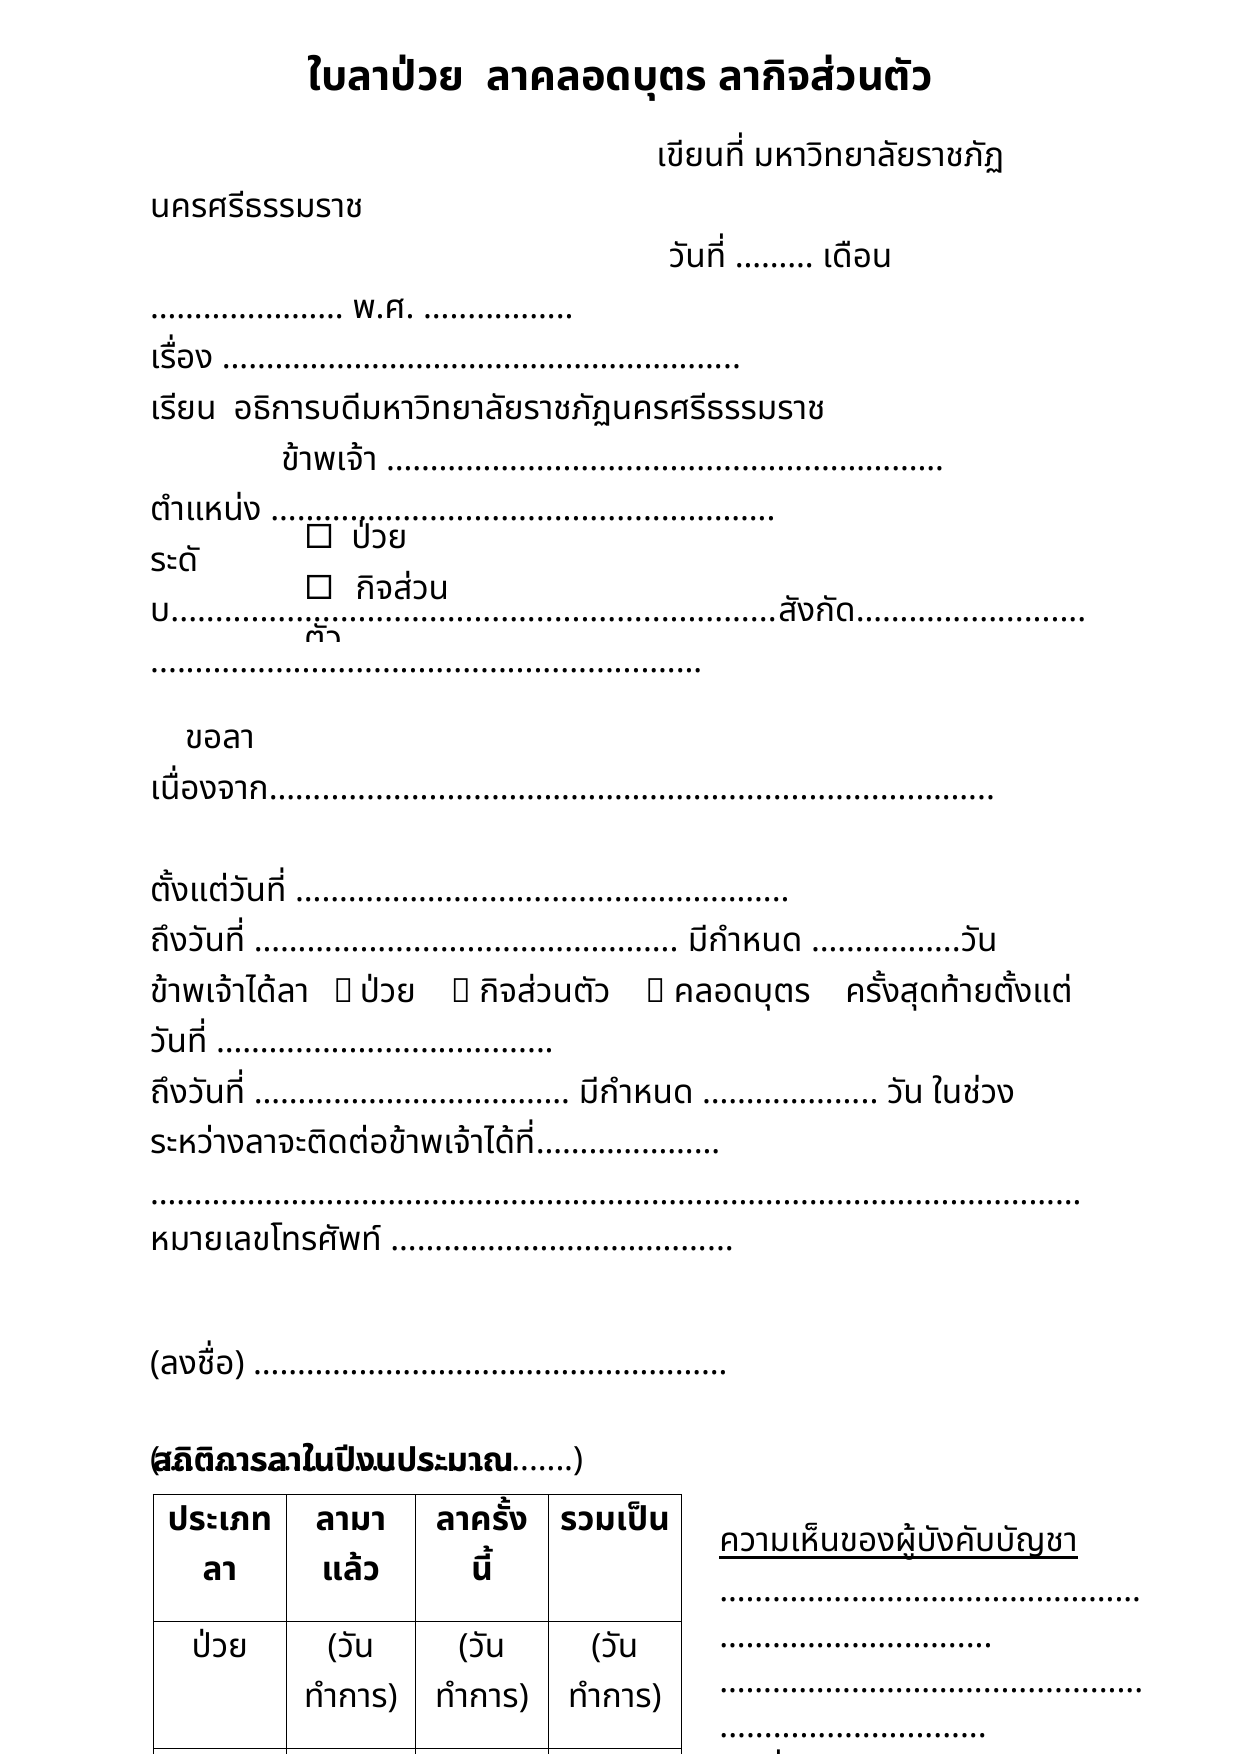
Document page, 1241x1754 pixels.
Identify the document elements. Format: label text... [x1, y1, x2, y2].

text (………………………………………..) [150, 1389, 1090, 1480]
text ขอลา เนื่องจาก……...................………………………......................…….. [150, 713, 1090, 814]
text (ลงชื่อ) ……………………………………………… [150, 1293, 1090, 1389]
text ใบลาป่วย ลาคลอดบุตร ลากิจส่วนตัว [150, 47, 1090, 109]
text ……………………………………………………………………………….……………หมายเลขโทรศัพท์ ………………………………... [150, 1169, 1090, 1265]
text ตั้งแต่วันที่ …………………...............……………….. ถึงวันที่ …………....................……………. มีกำหนด ……………..วัน [150, 866, 1090, 967]
text เขียนที่ มหาวิทยาลัยราชภัฏนครศรีธรรมราช [150, 131, 1090, 232]
text ข้าพเจ้าได้ลา ป่วย กิจส่วนตัว คลอดบุตร ครั้งสุดท้ายตั้งแต่วันที่ ………............................. [150, 967, 1090, 1068]
text ข้าพเจ้า …………….................................…………… ตำแหน่ง ……………................................………. ระดับ....................................................................สังกัด…………......................................................................…… [150, 434, 1090, 682]
text ถึงวันที่ ……………………………… มีกำหนด ……………….. วัน ในช่วงระหว่างลาจะติดต่อข้าพเจ้าได้ที่………………… [150, 1068, 1090, 1169]
text เรื่อง ………………………………………………….. [150, 333, 1090, 384]
text วันที่ ……… เดือน ………….……… พ.ศ. …......…….. [150, 232, 1090, 333]
text เรียน อธิการบดีมหาวิทยาลัยราชภัฏนครศรีธรรมราช [150, 384, 1090, 434]
